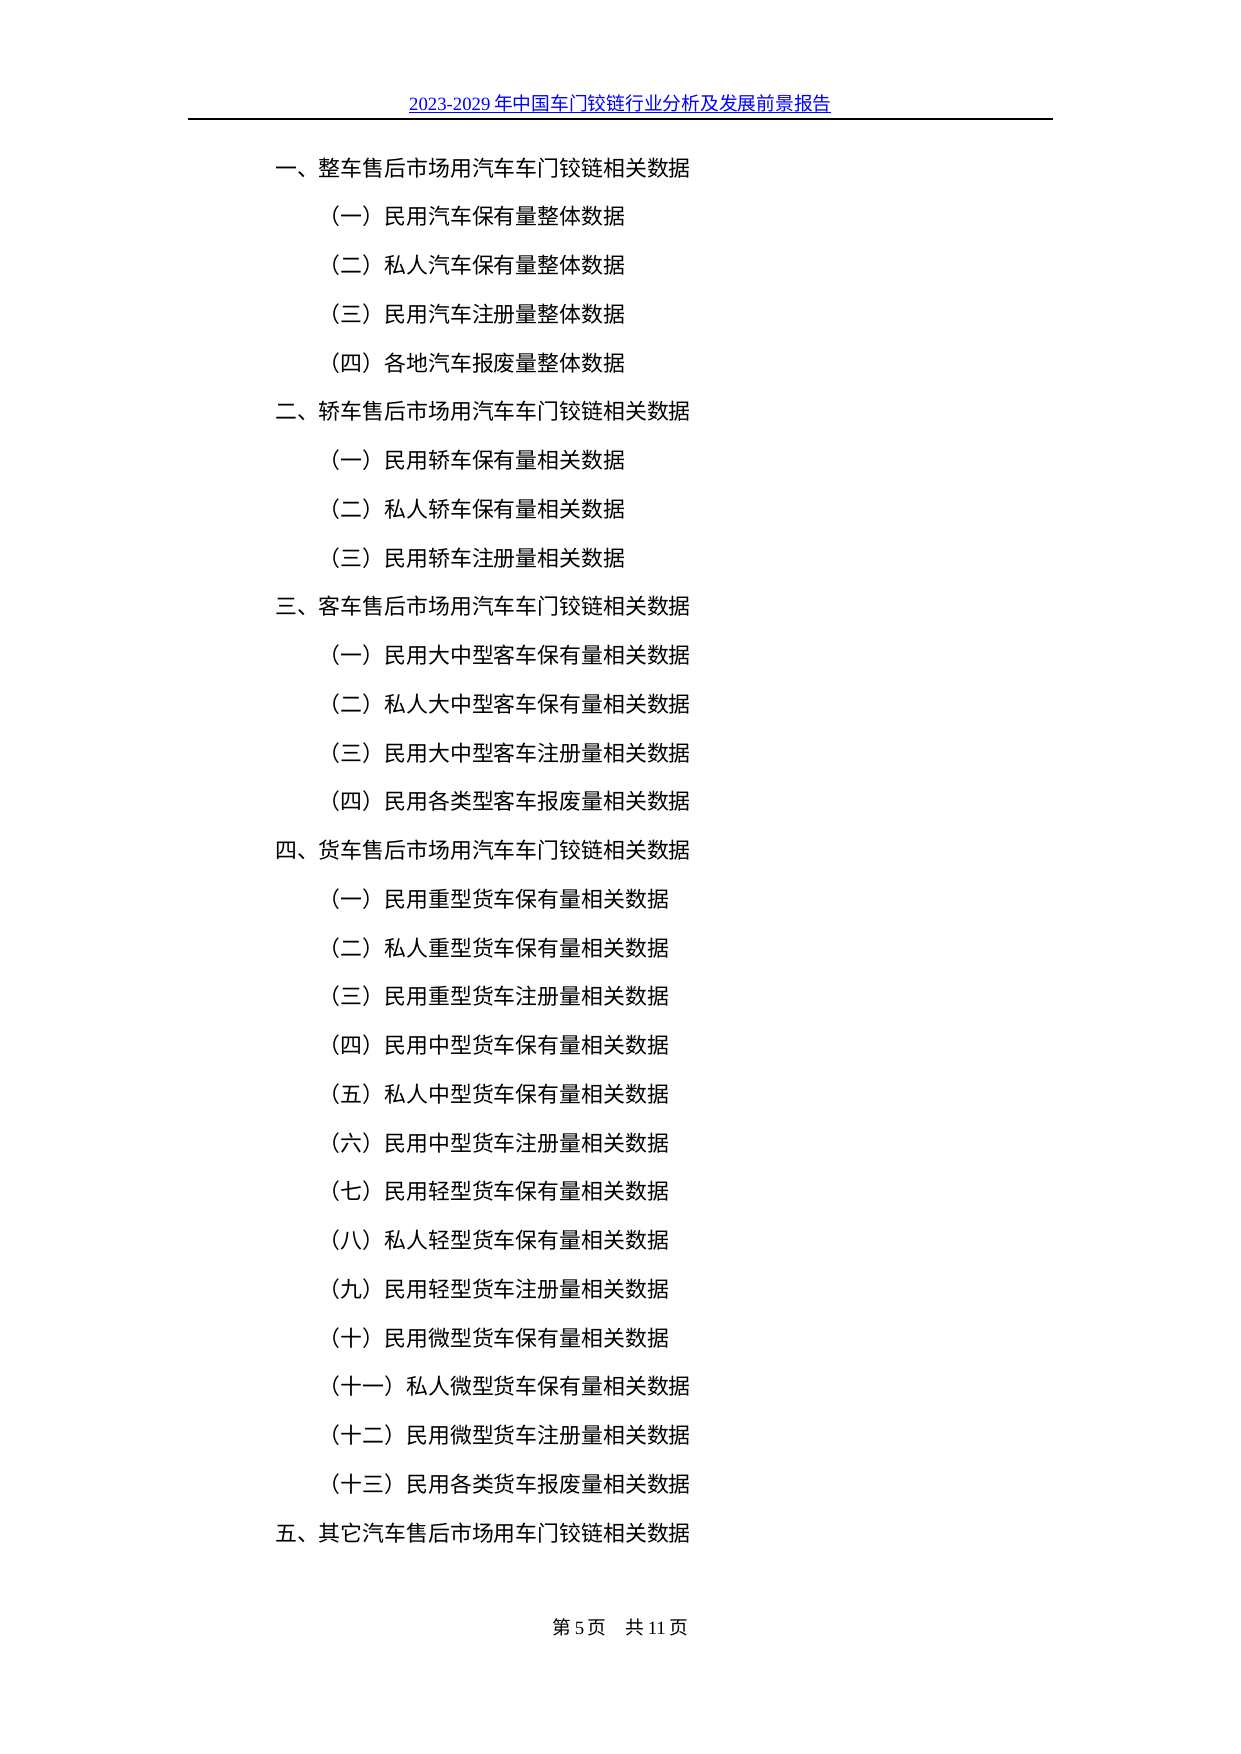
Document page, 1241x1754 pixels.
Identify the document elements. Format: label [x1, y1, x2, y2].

text [187, 150, 1053, 1548]
